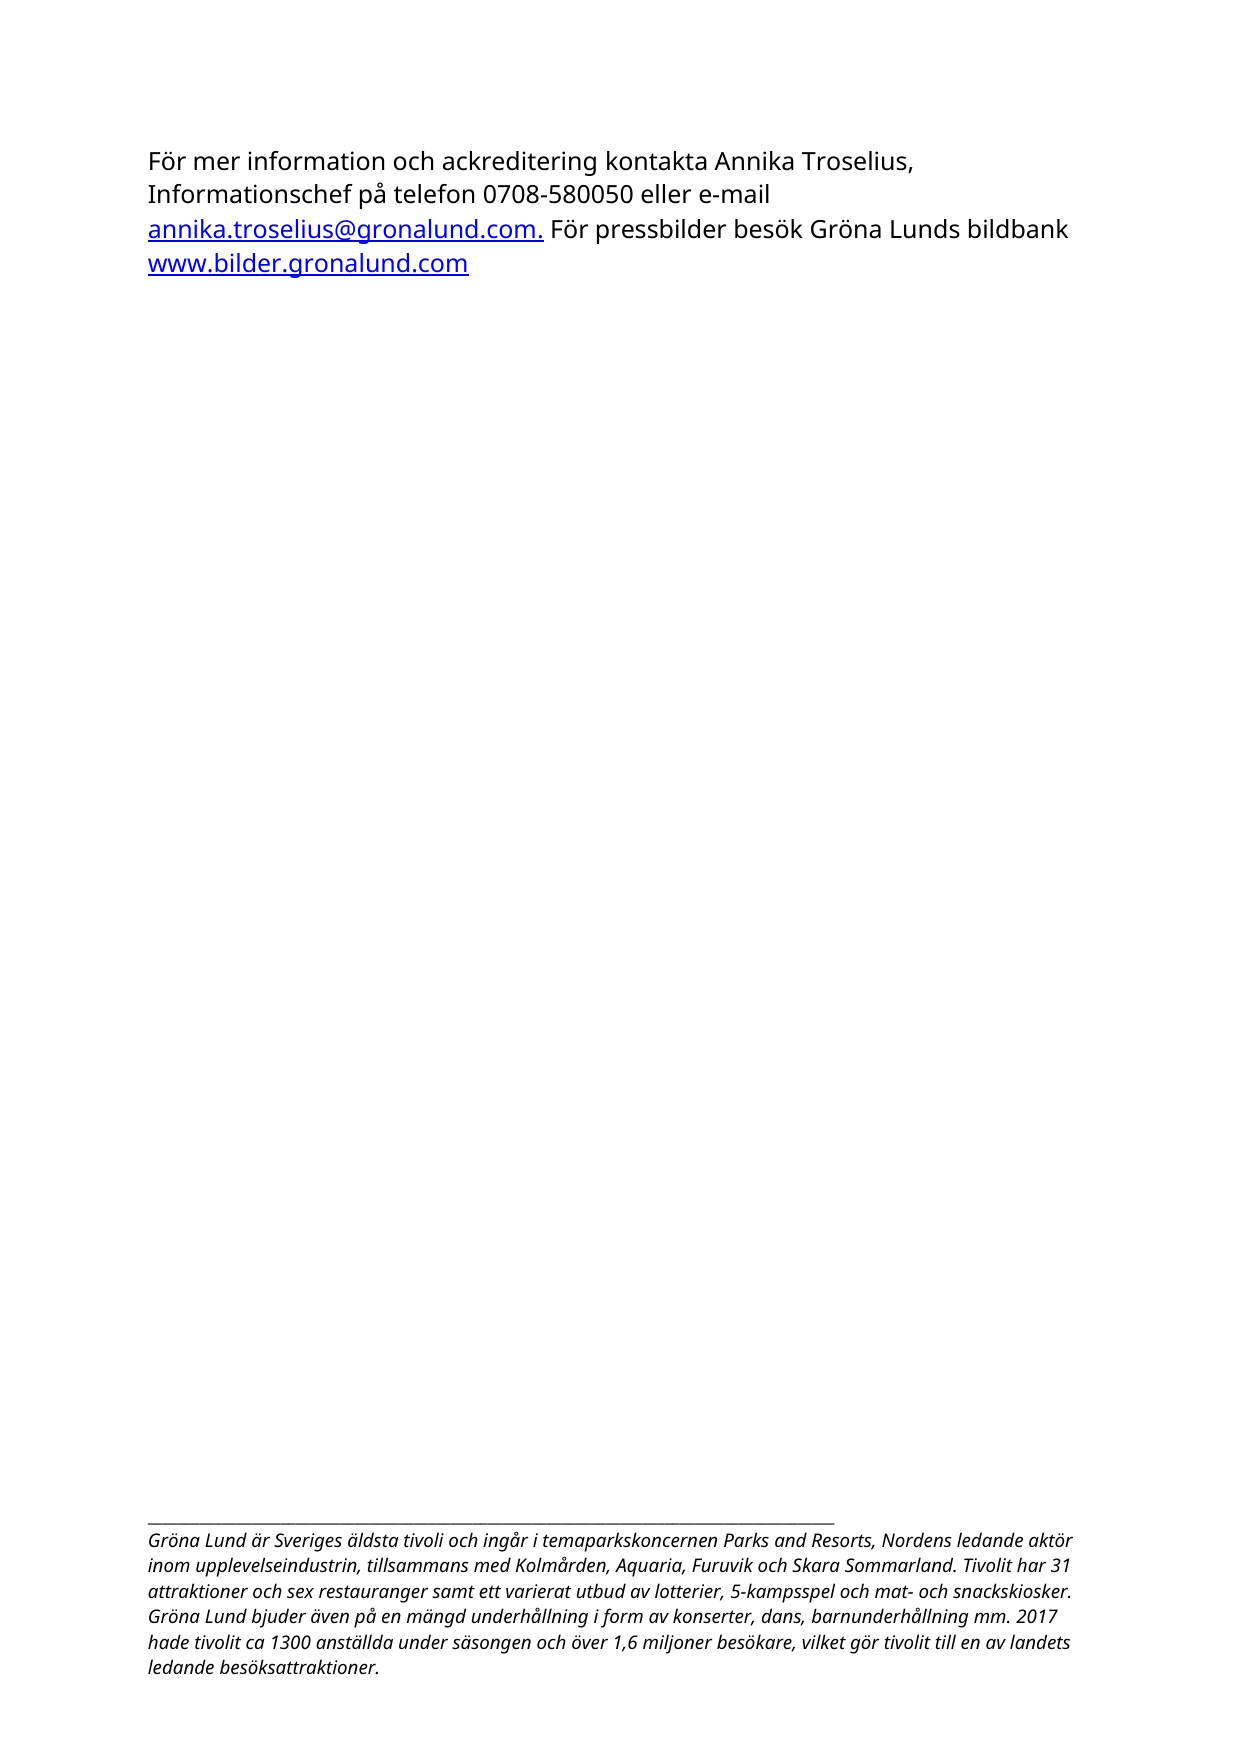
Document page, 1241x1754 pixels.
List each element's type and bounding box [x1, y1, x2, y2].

text [148, 75, 1092, 279]
